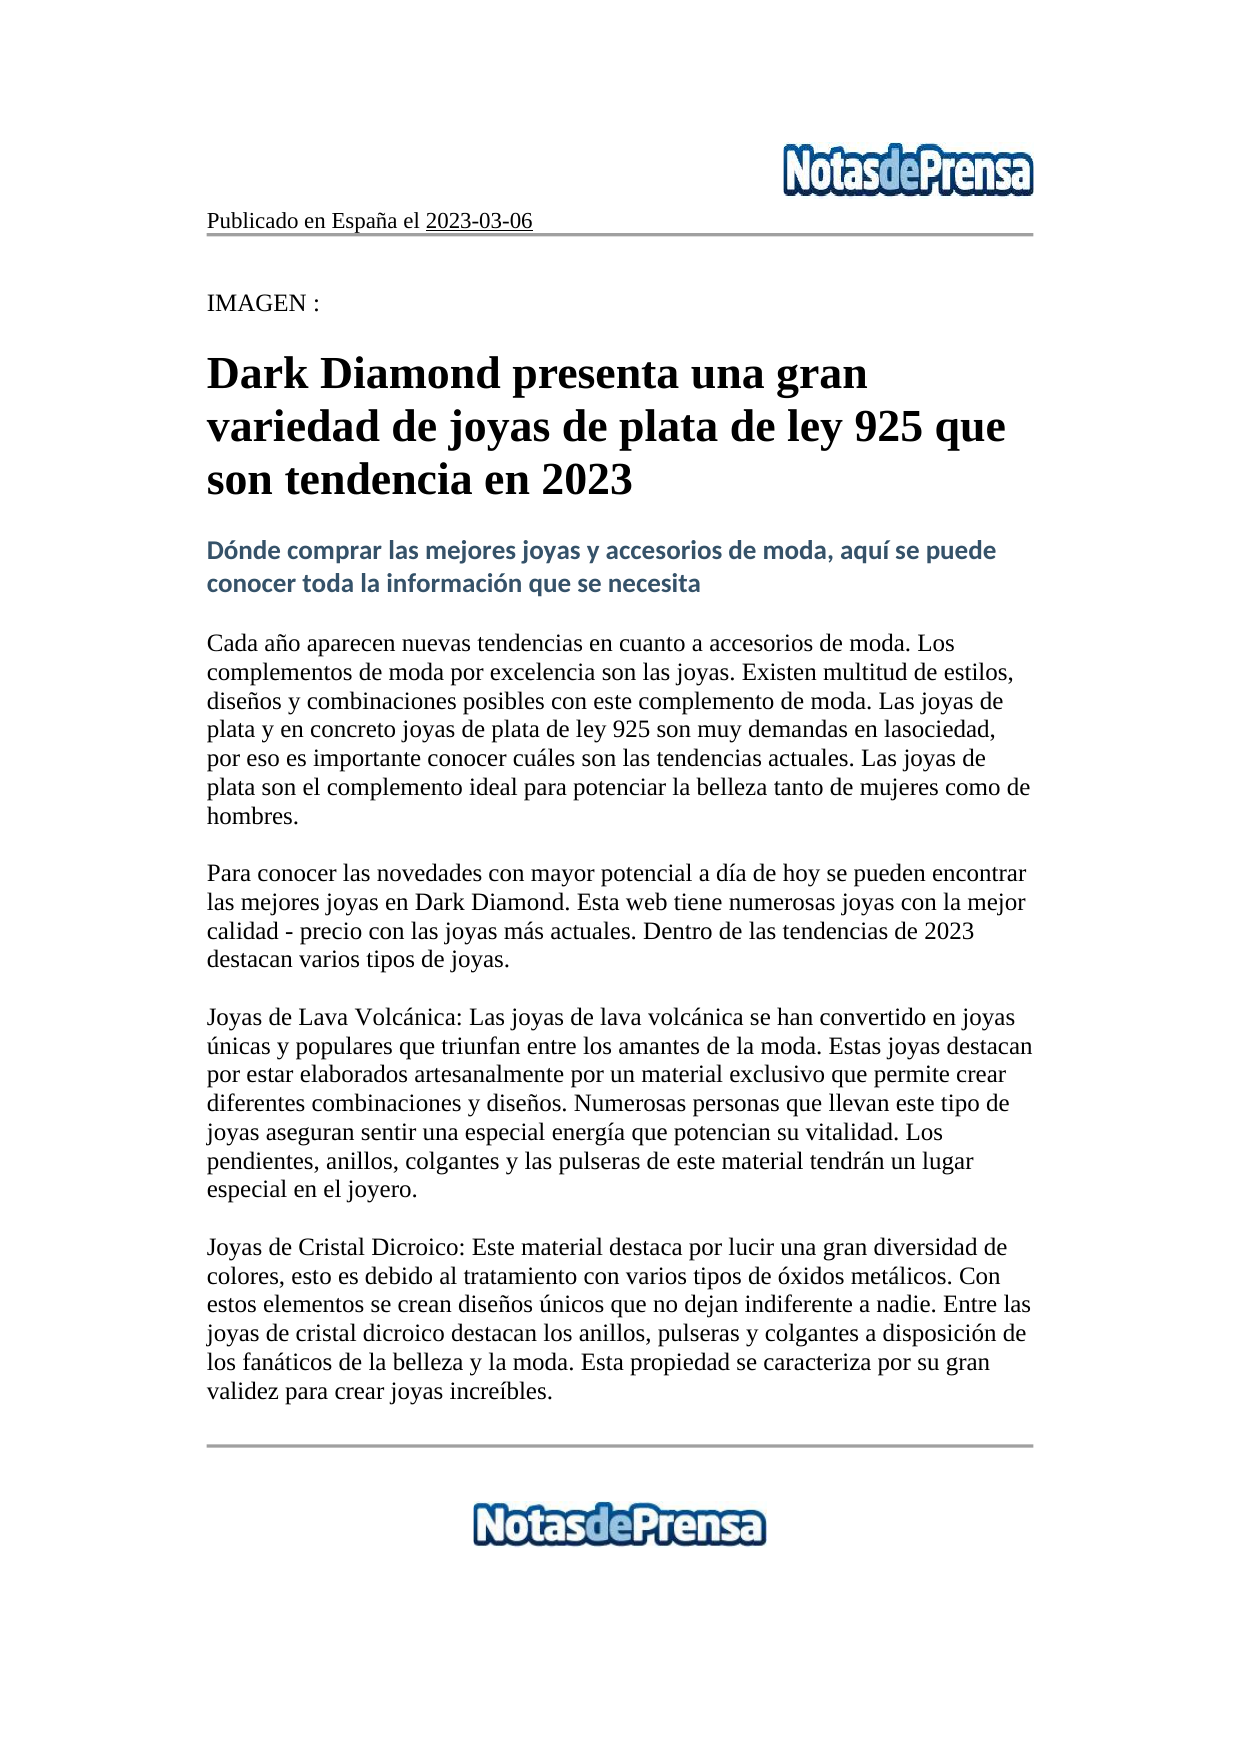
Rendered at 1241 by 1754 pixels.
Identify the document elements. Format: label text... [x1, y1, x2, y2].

subtitle Dark Diamond presenta una gran variedad de joyas de plata de ley 925 que son tendencia en 2023 [207, 346, 1033, 504]
picture [473, 1501, 767, 1548]
text IMAGEN : [207, 288, 1033, 317]
subtitle Dónde comprar las mejores joyas y accesorios de moda, aquí se puede conocer toda la información que se necesita [207, 533, 1033, 599]
picture [783, 142, 1034, 199]
